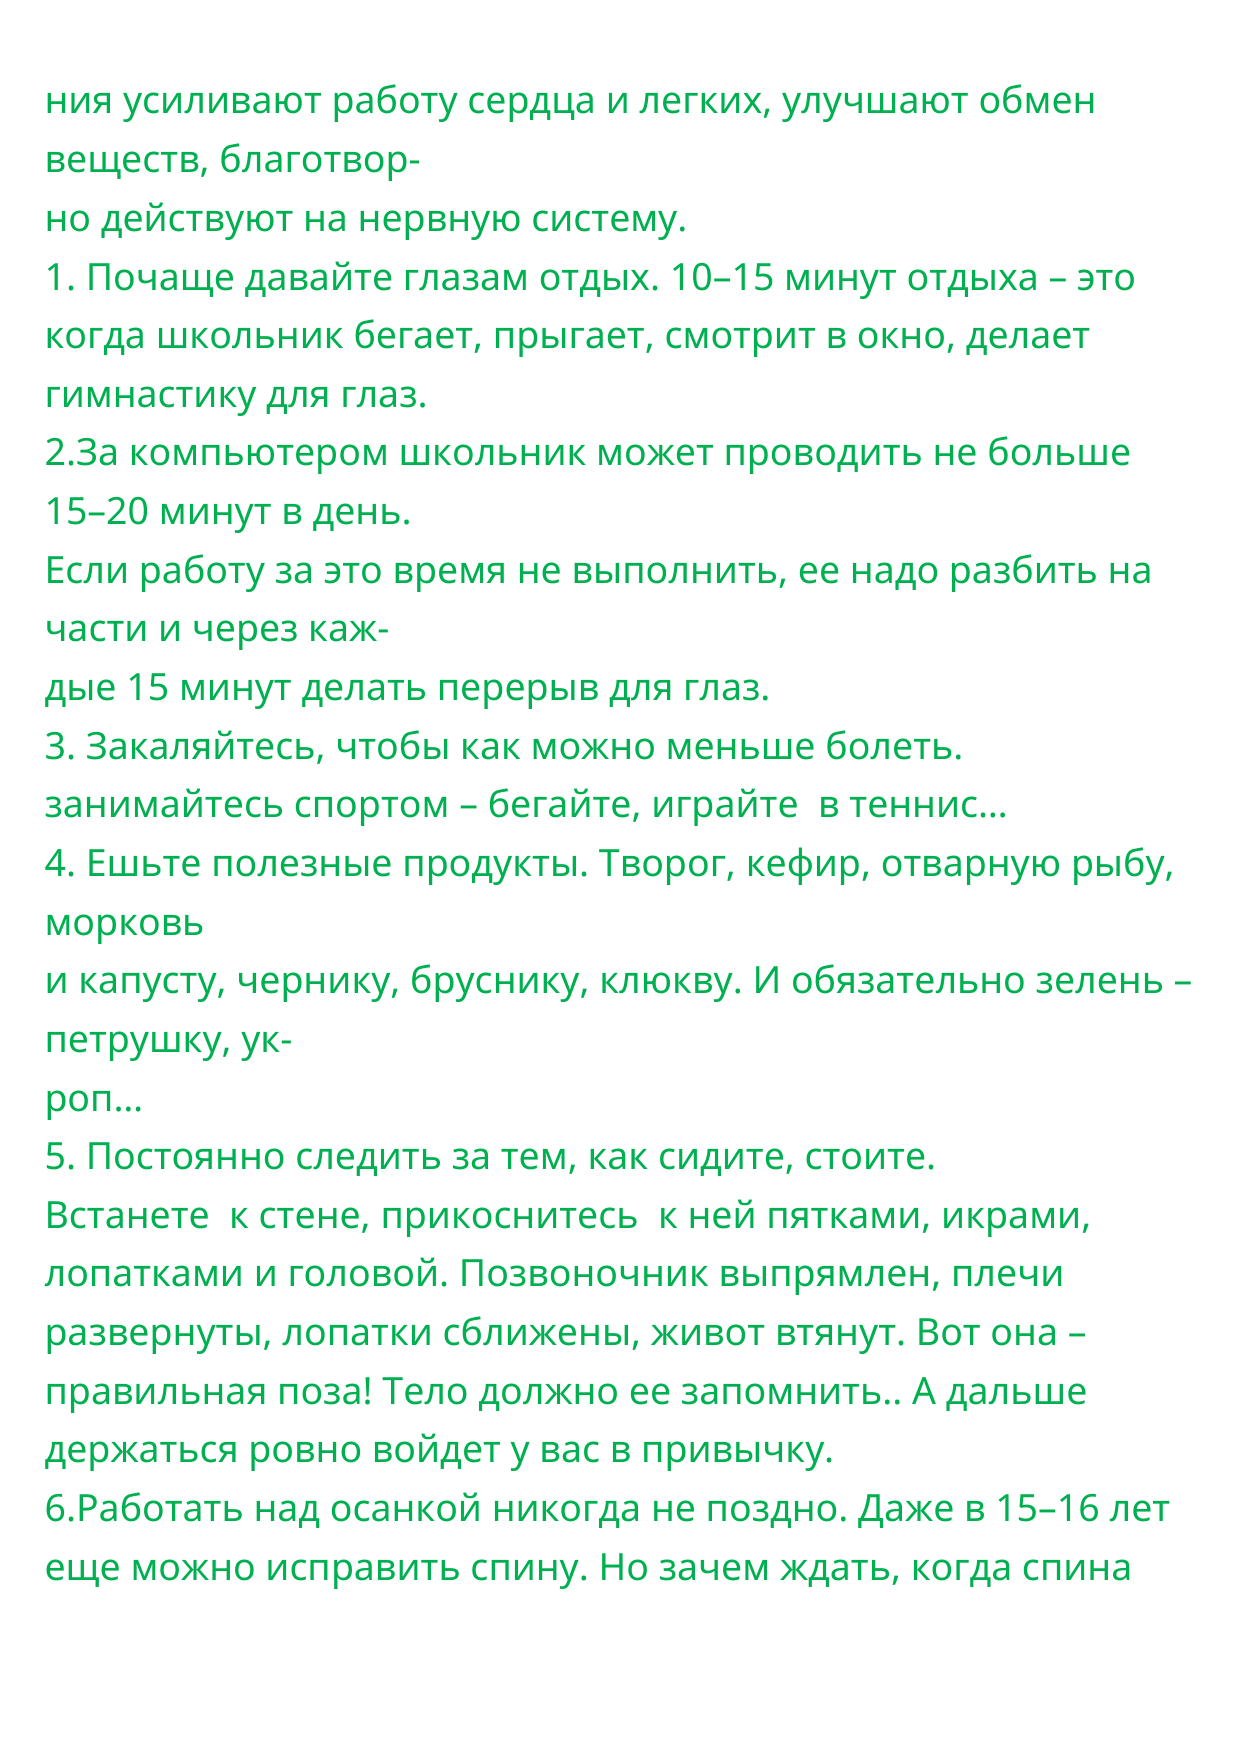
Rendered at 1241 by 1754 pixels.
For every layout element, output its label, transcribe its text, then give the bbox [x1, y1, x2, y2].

text 2.За компьютером школьник может проводить не больше 15–20 минут в день. [44, 426, 1196, 535]
text Если работу за это время не выполнить, ее надо разбить на части и через каж- [44, 543, 1196, 653]
text роп… [44, 1071, 1196, 1122]
text но действуют на нервную систему. [44, 191, 1196, 242]
text ния усиливают работу сердца и легких, улучшают обмен веществ, благотвор- [44, 74, 1196, 183]
text 1. Почаще давайте глазам отдых. 10–15 минут отдыха – это когда школьник бегает, прыгает, смотрит в окно, делает гимнастику для глаз. [44, 250, 1196, 418]
text Встанете к стене, прикоснитесь к ней пятками, икрами, лопатками и головой. Позвоночник выпрямлен, плечи развернуты, лопатки сближены, живот втянут. Вот она – правильная поза! Тело должно ее запомнить.. А дальше держаться ровно войдет у вас в привычку. [44, 1188, 1196, 1474]
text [44, 1481, 1196, 1591]
text 4. Ешьте полезные продукты. Творог, кефир, отварную рыбу, морковь [44, 836, 1196, 946]
text и капусту, чернику, бруснику, клюкву. И обязательно зелень – петрушку, ук- [44, 953, 1196, 1063]
text 5. Постоянно следить за тем, как сидите, стоите. [44, 1129, 1196, 1181]
text дые 15 минут делать перерыв для глаз. [44, 660, 1196, 711]
text 3. Закаляйтесь, чтобы как можно меньше болеть. занимайтесь спортом – бегайте, играйте в теннис… [44, 719, 1196, 829]
